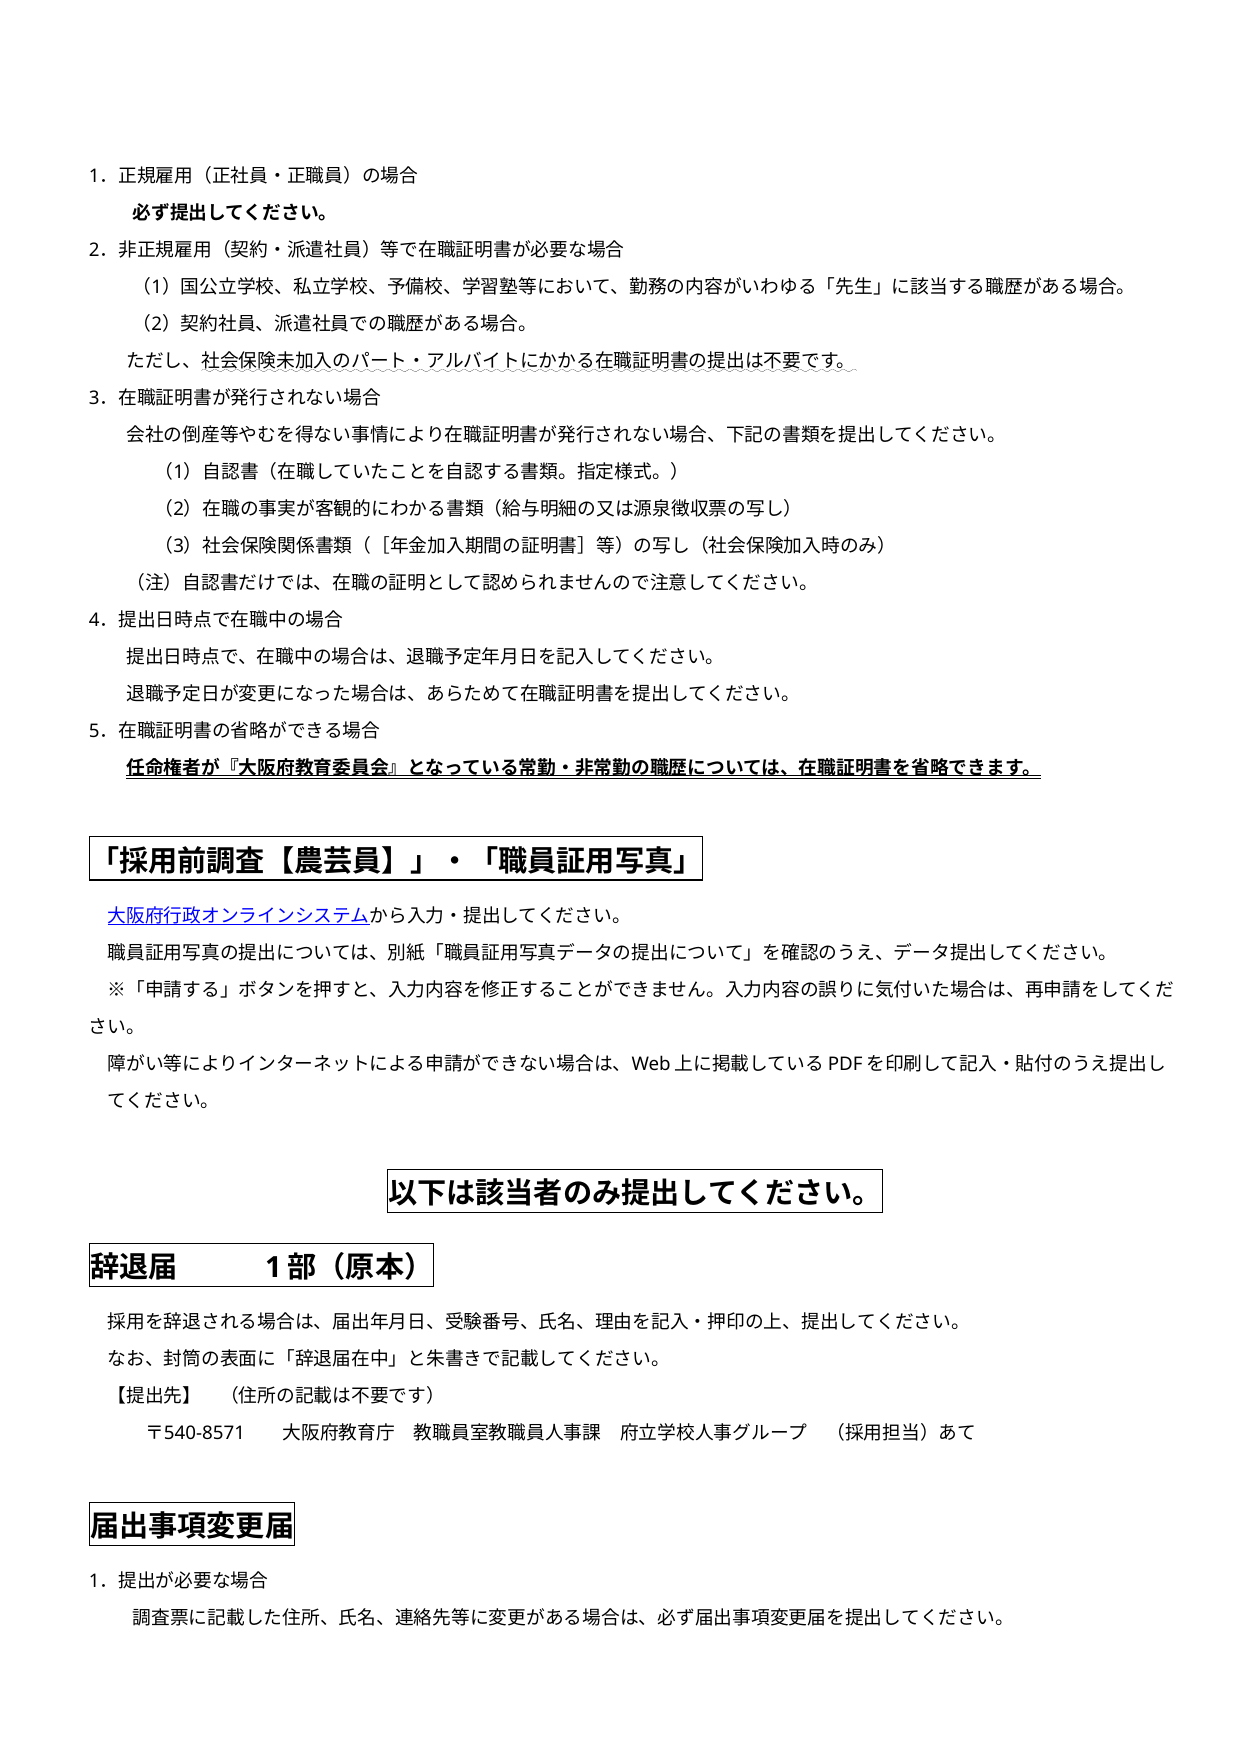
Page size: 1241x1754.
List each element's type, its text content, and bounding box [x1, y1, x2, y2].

text 障がい等によりインターネットによる申請ができない場合は、Web上に掲載しているPDFを印刷して記入・貼付のうえ提出してください。 [89, 1043, 1181, 1117]
text （注）自認書だけでは、在職の証明として認められませんので注意してください。 [89, 563, 1181, 599]
text 「採用前調査【農芸員】」・「職員証用写真」 [89, 821, 1181, 895]
text 1．正規雇用（正社員・正職員）の場合 [89, 156, 1181, 193]
text ただし、社会保険未加入のパート・アルバイトにかかる在職証明書の提出は不要です。 [89, 341, 1181, 378]
text 以下は該当者のみ提出してください。 [89, 1154, 1181, 1228]
text 〒540-8571 大阪府教育庁 教職員室教職員人事課 府立学校人事グループ （採用担当）あて [89, 1413, 1181, 1450]
text 調査票に記載した住所、氏名、連絡先等に変更がある場合は、必ず届出事項変更届を提出してください。 [132, 1598, 1181, 1635]
text なお、封筒の表面に「辞退届在中」と朱書きで記載してください。 [89, 1339, 1181, 1376]
text 辞退届 1部（原本） [89, 1228, 1181, 1302]
text 5．在職証明書の省略ができる場合 [89, 711, 1181, 747]
text 3．在職証明書が発行されない場合 [89, 378, 1181, 415]
text （1）国公立学校、私立学校、予備校、学習塾等において、勤務の内容がいわゆる「先生」に該当する職歴がある場合。 [132, 267, 1181, 304]
text 会社の倒産等やむを得ない事情により在職証明書が発行されない場合、下記の書類を提出してください。 [89, 415, 1181, 452]
text （1）自認書（在職していたことを自認する書類。指定様式。） [154, 452, 1181, 489]
text 採用を辞退される場合は、届出年月日、受験番号、氏名、理由を記入・押印の上、提出してください。 [89, 1302, 1181, 1339]
text 大阪府行政オンラインシステムから入力・提出してください。 [89, 895, 1181, 932]
text 提出日時点で、在職中の場合は、退職予定年月日を記入してください。 [89, 637, 1181, 673]
text 職員証用写真の提出については、別紙「職員証用写真データの提出について」を確認のうえ、データ提出してください。 [89, 932, 1181, 969]
text （2）在職の事実が客観的にわかる書類（給与明細の又は源泉徴収票の写し） [154, 489, 1181, 526]
text 退職予定日が変更になった場合は、あらためて在職証明書を提出してください。 [89, 673, 1181, 711]
text （3）社会保険関係書類（［年金加入期間の証明書］等）の写し（社会保険加入時のみ） [154, 526, 1181, 563]
text 4．提出日時点で在職中の場合 [89, 599, 1181, 637]
text 【提出先】 （住所の記載は不要です） [89, 1376, 1181, 1413]
text （2）契約社員、派遣社員での職歴がある場合。 [132, 304, 1181, 341]
text 必ず提出してください。 [132, 193, 1181, 230]
text 2．非正規雇用（契約・派遣社員）等で在職証明書が必要な場合 [89, 230, 1181, 267]
text 届出事項変更届 [89, 1487, 1181, 1561]
text 1．提出が必要な場合 [89, 1561, 1181, 1598]
text 任命権者が『大阪府教育委員会』となっている常勤・非常勤の職歴については、在職証明書を省略できます。 [89, 747, 1181, 784]
text ※「申請する」ボタンを押すと、入力内容を修正することができません。入力内容の誤りに気付いた場合は、再申請をしてください。 [89, 969, 1181, 1043]
